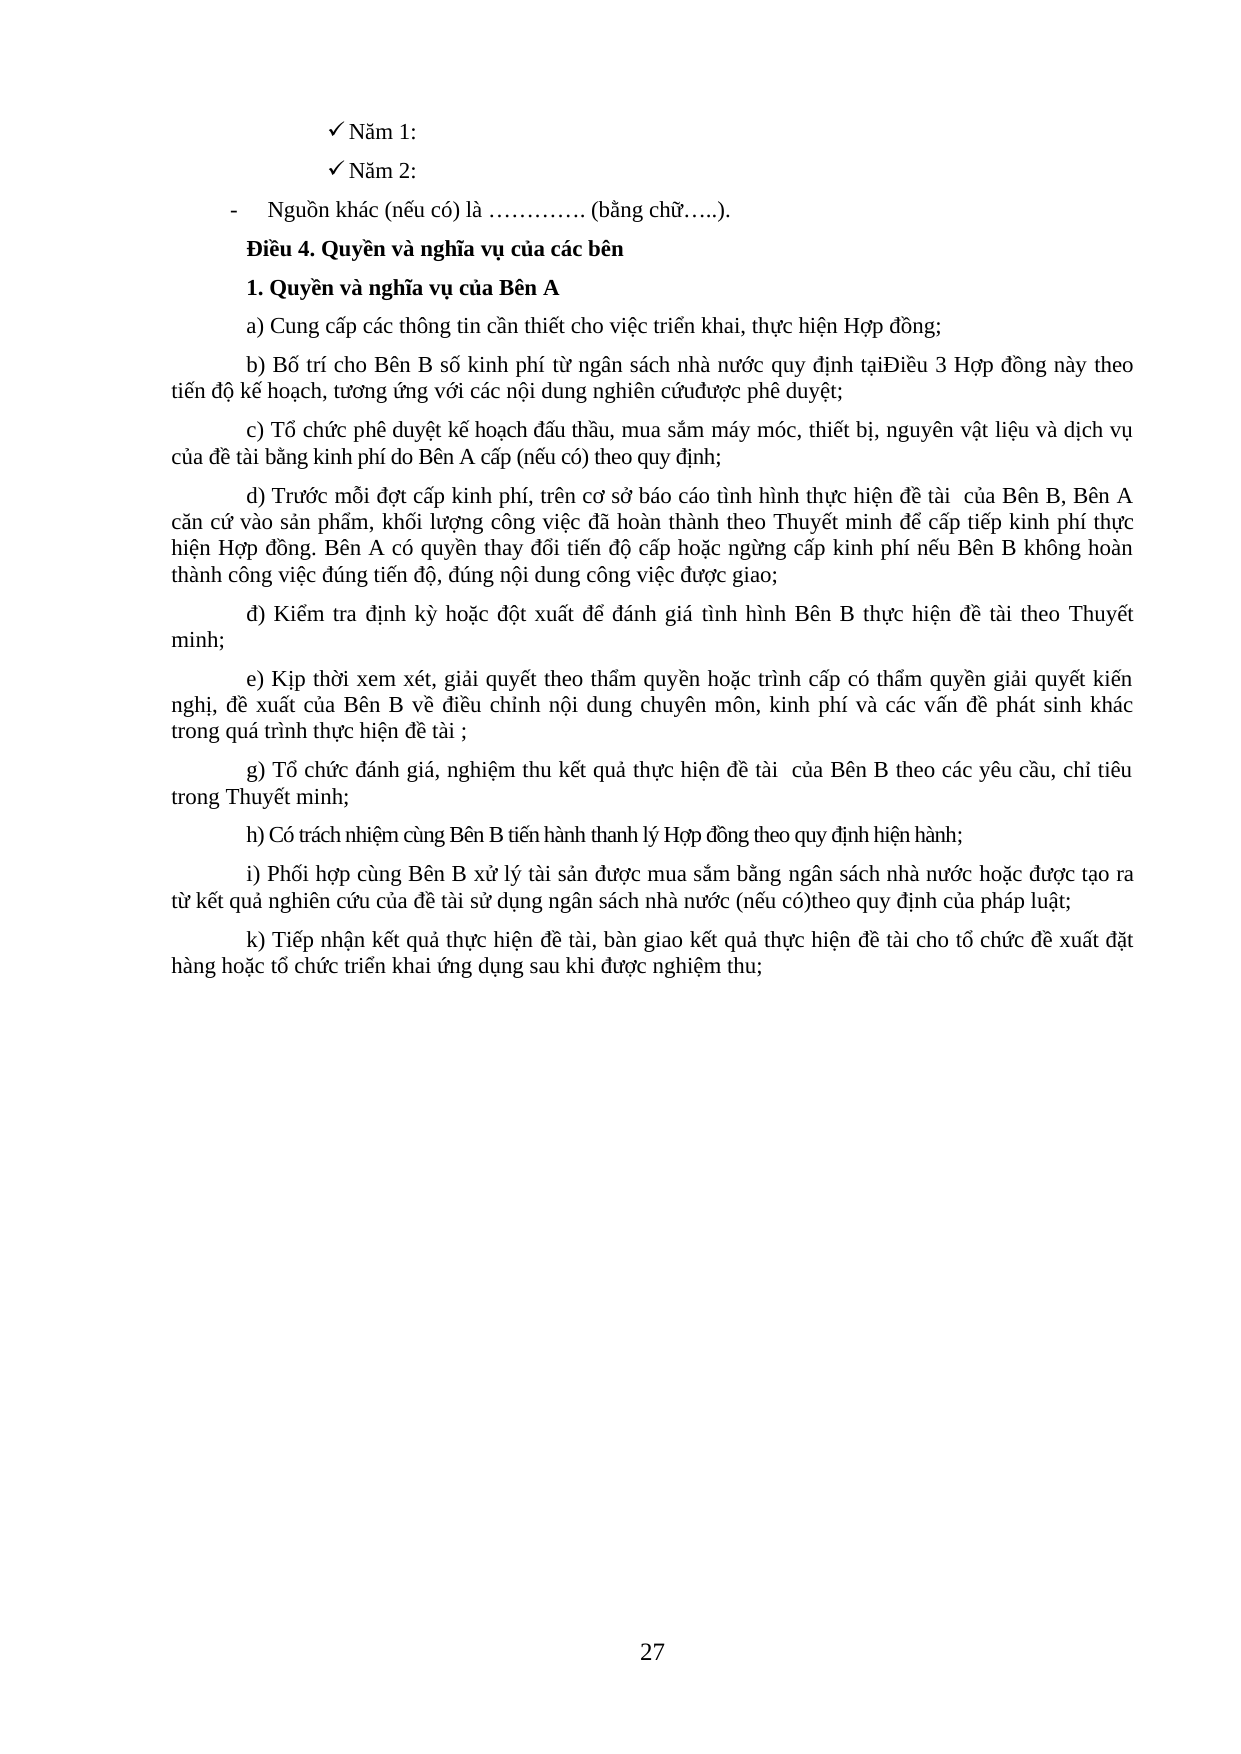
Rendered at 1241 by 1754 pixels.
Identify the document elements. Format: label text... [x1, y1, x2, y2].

text k) Tiếp nhận kết quả thực hiện đề tài, bàn giao kết quả thực hiện đề tài cho tổ chức đề xuất đặt hàng hoặc tổ chức triển khai ứng dụng sau khi được nghiệm thu; [171, 926, 1134, 978]
text b) Bố trí cho Bên B số kinh phí từ ngân sách nhà nước quy định tạiĐiều 3 Hợp đồng này theo tiến độ kế hoạch, tương ứng với các nội dung nghiên cứuđược phê duyệt; [171, 351, 1134, 404]
text 1. Quyền và nghĩa vụ của Bên A [171, 273, 1134, 300]
list Năm 2: [327, 157, 1134, 183]
list Nguồn khác (nếu có) là …………. (bằng chữ…..). [230, 196, 1134, 222]
text c) Tổ chức phê duyệt kế hoạch đấu thầu, mua sắm máy móc, thiết bị, nguyên vật liệu và dịch vụ của đề tài bằng kinh phí do Bên A cấp (nếu có) theo quy định; [171, 416, 1134, 469]
list Năm 1: [327, 118, 1134, 144]
text Điều 4. Quyền và nghĩa vụ của các bên [171, 235, 1134, 261]
text i) Phối hợp cùng Bên B xử lý tài sản được mua sắm bằng ngân sách nhà nước hoặc được tạo ra từ kết quả nghiên cứu của đề tài sử dụng ngân sách nhà nước (nếu có)theo quy định của pháp luật; [171, 860, 1134, 913]
text g) Tổ chức đánh giá, nghiệm thu kết quả thực hiện đề tài của Bên B theo các yêu cầu, chỉ tiêu trong Thuyết minh; [171, 756, 1134, 809]
text d) Trước mỗi đợt cấp kinh phí, trên cơ sở báo cáo tình hình thực hiện đề tài của Bên B, Bên A căn cứ vào sản phẩm, khối lượng công việc đã hoàn thành theo Thuyết minh để cấp tiếp kinh phí thực hiện Hợp đồng. Bên A có quyền thay đổi tiến độ cấp hoặc ngừng cấp kinh phí nếu Bên B không hoàn thành công việc đúng tiến độ, đúng nội dung công việc được giao; [171, 482, 1134, 587]
text h) Có trách nhiệm cùng Bên B tiến hành thanh lý Hợp đồng theo quy định hiện hành; [171, 822, 1134, 848]
text a) Cung cấp các thông tin cần thiết cho việc triển khai, thực hiện Hợp đồng; [171, 312, 1134, 339]
text e) Kịp thời xem xét, giải quyết theo thẩm quyền hoặc trình cấp có thẩm quyền giải quyết kiến nghị, đề xuất của Bên B về điều chỉnh nội dung chuyên môn, kinh phí và các vấn đề phát sinh khác trong quá trình thực hiện đề tài ; [171, 665, 1134, 744]
text đ) Kiểm tra định kỳ hoặc đột xuất để đánh giá tình hình Bên B thực hiện đề tài theo Thuyết minh; [171, 599, 1134, 652]
